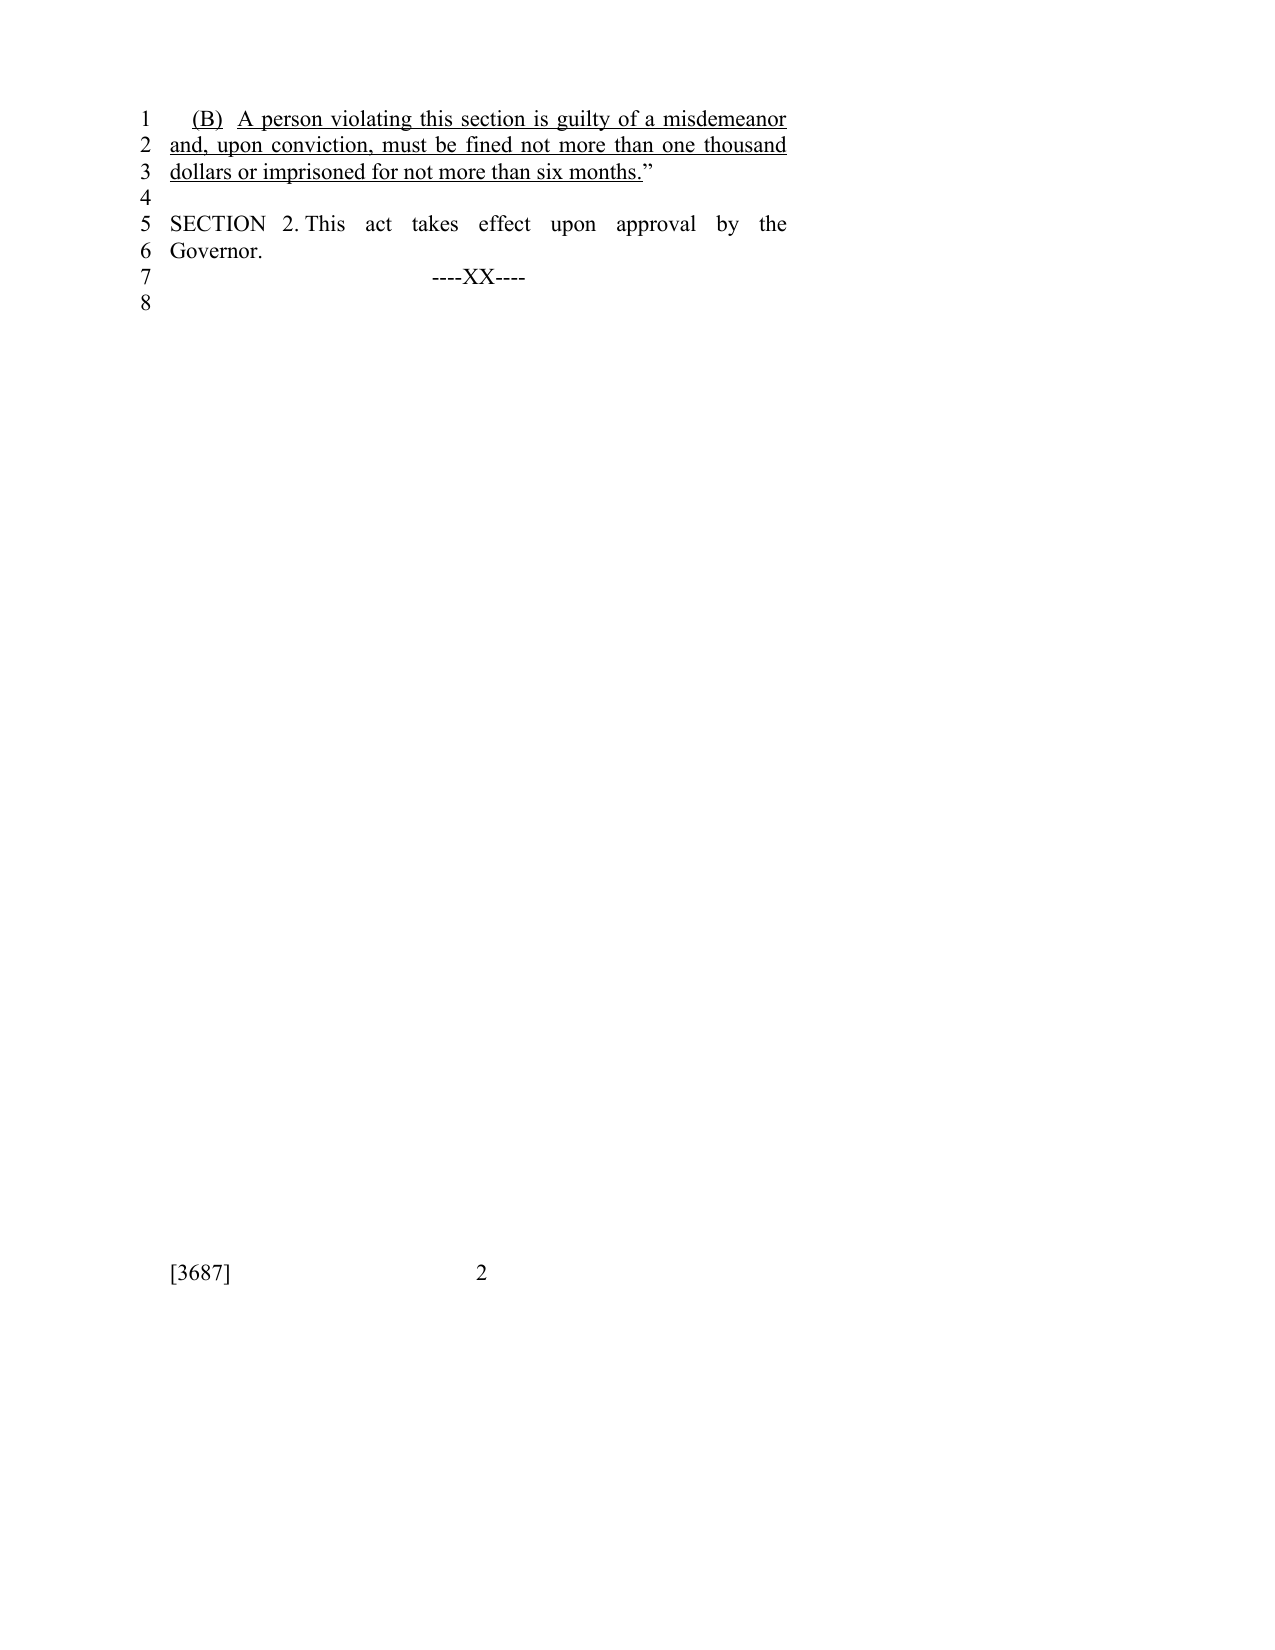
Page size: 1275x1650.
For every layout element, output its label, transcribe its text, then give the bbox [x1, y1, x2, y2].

text SECTION 2. This act takes effect upon approval by the Governor. [169, 210, 787, 263]
text (B) A person violating this section is guilty of a misdemeanor and, upon conviction, must be fined not more than one thousand dollars or imprisoned for not more than six months.” [169, 105, 787, 154]
text (B) A person violating this section is guilty of a misdemeanor and, upon conviction, must be fined not more than one thousand dollars or imprisoned for not more than six months.” [169, 155, 787, 184]
text ----XX---- [169, 263, 787, 289]
